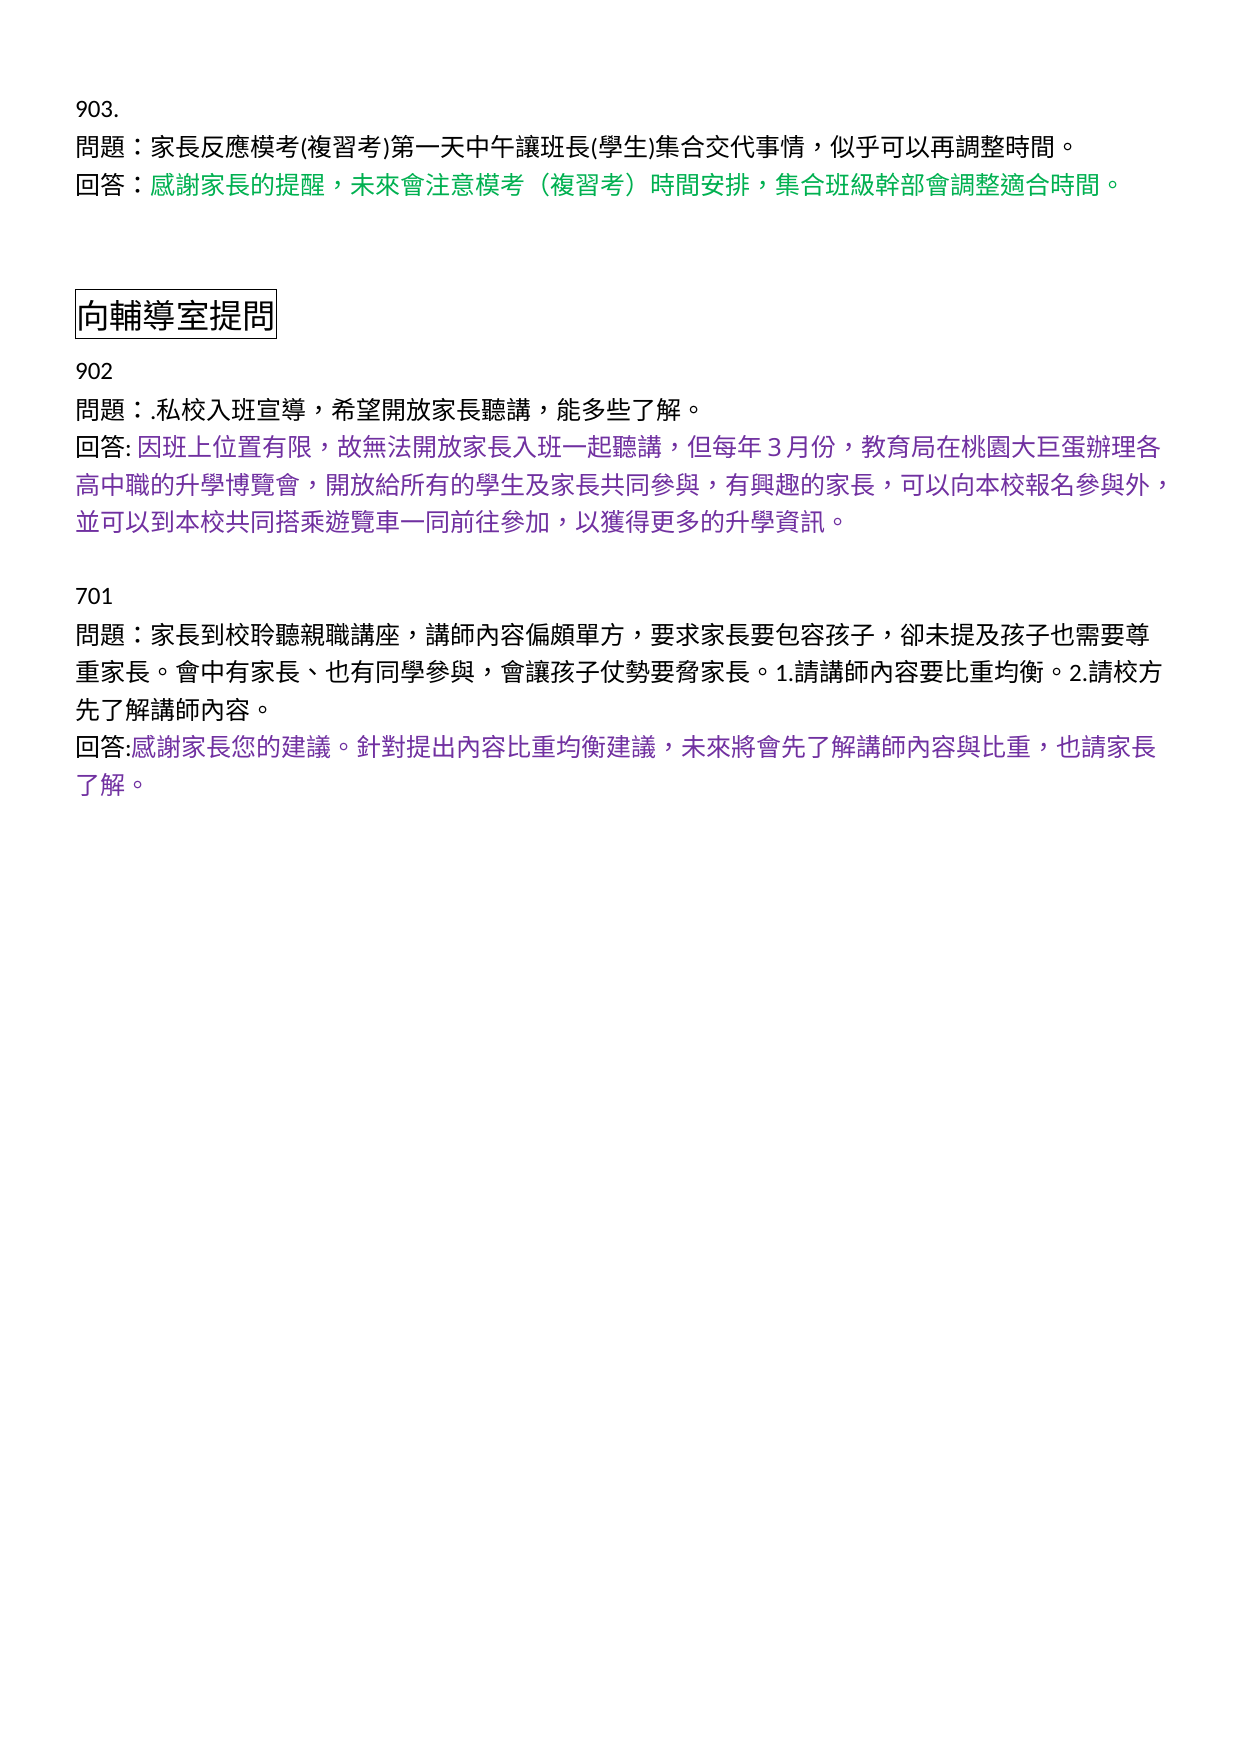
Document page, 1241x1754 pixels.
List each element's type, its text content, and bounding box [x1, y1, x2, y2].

text 回答:感謝家長您的建議。針對提出內容比重均衡建議，未來將會先了解講師內容與比重，也請家長了解。 [75, 727, 1165, 802]
text 902 [75, 352, 1165, 389]
text 701 [75, 577, 1165, 614]
text 回答: 因班上位置有限，故無法開放家長入班一起聽講，但每年3月份，教育局在桃園大巨蛋辦理各高中職的升學博覽會，開放給所有的學生及家長共同參與，有興趣的家長，可以向本校報名參與外，並可以到本校共同搭乘遊覽車一同前往參加，以獲得更多的升學資訊。 [75, 427, 1165, 539]
text 向輔導室提問 [75, 277, 1165, 352]
text 問題：家長到校聆聽親職講座，講師內容偏頗單方，要求家長要包容孩子，卻未提及孩子也需要尊重家長。會中有家長、也有同學參與，會讓孩子仗勢要脅家長。1.請講師內容要比重均衡。2.請校方先了解講師內容。 [75, 614, 1165, 727]
text 903. [75, 89, 1165, 127]
text 問題：.私校入班宣導，希望開放家長聽講，能多些了解。 [75, 389, 1165, 427]
text 回答：感謝家長的提醒，未來會注意模考（複習考）時間安排，集合班級幹部會調整適合時間。 [75, 164, 1165, 202]
text 問題：家長反應模考(複習考)第一天中午讓班長(學生)集合交代事情，似乎可以再調整時間。 [75, 127, 1165, 164]
